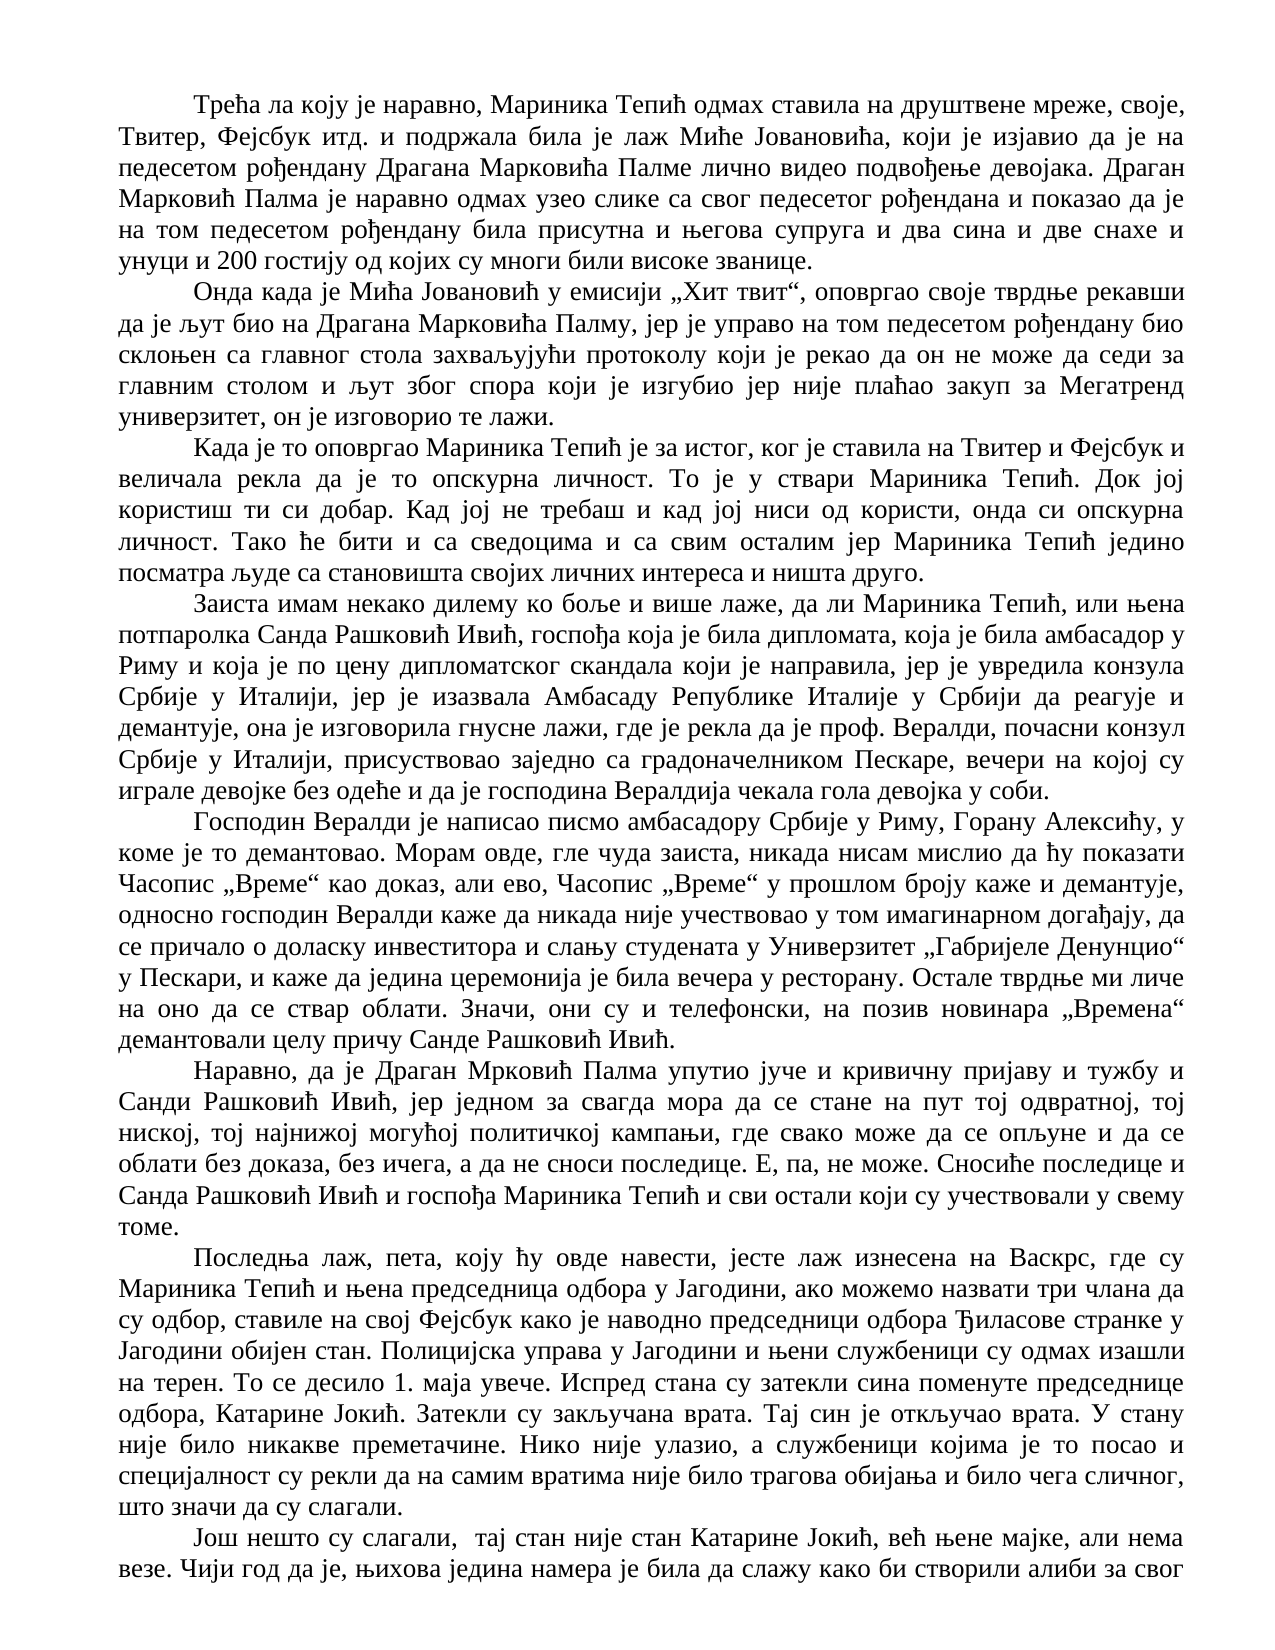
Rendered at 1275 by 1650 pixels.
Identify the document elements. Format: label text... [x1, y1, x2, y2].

text Трећа ла коју је наравно, Мариника Тепић одмах ставила на друштвене мреже, своје, Твитер, Фејсбук итд. и подржала била је лаж Миће Јовановића, који је изјавио да је на педесетом рођендану Драгана Марковића Палме лично видео подвођење девојака. Драган Марковић Палма је наравно одмах узео слике са свог педесетог рођендана и показао да је на том педесетом рођендану била присутна и његова супруга и два сина и две снахе и унуци и 200 гостију од којих су многи били високе званице. [118, 89, 1186, 276]
text Господин Вералди је написао писмо амбасадору Србије у Риму, Горану Алексићу, у коме је то демантовао. Морам овде, гле чуда заиста, никада нисам мислио да ћу показати Часопис „Време“ као доказ, али ево, Часопис „Време“ у прошлом броју каже и демантује, односно господин Вералди каже да никада није учествовао у том имагинарном догађају, да се причало о доласку инвеститора и слању студената у Универзитет „Габријеле Денунцио“ у Пескари, и каже да једина церемонија је била вечера у ресторану. Остале тврдње ми личе на оно да се ствар облати. Значи, они су и телефонски, на позив новинара „Времена“ демантовали целу причу Санде Рашковић Ивић. [118, 805, 1186, 1054]
text Заиста имам некако дилему ко боље и више лаже, да ли Мариника Тепић, или њена потпаролка Санда Рашковић Ивић, госпођа која је била дипломата, која је била амбасадор у Риму и која је по цену дипломатског скандала који је направила, јер је увредила конзула Србије у Италији, јер је изазвала Амбасаду Републике Италије у Србији да реагује и демантује, она је изговорила гнусне лажи, где је рекла да је проф. Вералди, почасни конзул Србије у Италији, присуствовао заједно са градоначелником Пескаре, вечери на којој су играле девојке без одеће и да је господина Вералдија чекала гола девојка у соби. [118, 587, 1186, 805]
text Последња лаж, пета, коју ћу овде навести, јесте лаж изнесена на Васкрс, где су Мариника Тепић и њена председница одбора у Јагодини, ако можемо назвати три члана да су одбор, ставиле на свој Фејсбук како је наводно председници одбора Ђиласове странке у Јагодини обијен стан. Полицијска управа у Јагодини и њени службеници су одмах изашли на терен. То се десило 1. маја увече. Испред стана су затекли сина поменуте председнице одбора, Катарине Јокић. Затекли су закључана врата. Тај син је откључао врата. У стану није било никакве преметачине. Нико није улазио, а службеници којима је то посао и специјалност су рекли да на самим вратима није било трагова обијања и било чега сличног, што значи да су слагали. [118, 1241, 1186, 1521]
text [118, 1521, 1186, 1584]
text Када је то оповргао Мариника Тепић је за истог, ког је ставила на Твитер и Фејсбук и величала рекла да је то опскурна личност. То је у ствари Мариника Тепић. Док јој користиш ти си добар. Кад јој не требаш и кад јој ниси од користи, онда си опскурна личност. Тако ће бити и са сведоцима и са свим осталим јер Мариника Тепић једино посматра људе са становишта својих личних интереса и ништа друго. [118, 431, 1186, 587]
text Наравно, да је Драган Мрковић Палма упутио јуче и кривичну пријаву и тужбу и Санди Рашковић Ивић, јер једном за свагда мора да се стане на пут тој одвратној, тој ниској, тој најнижој могућој политичкој кампањи, где свако може да се опљуне и да се облати без доказа, без ичега, а да не сноси последице. Е, па, не може. Сносиће последице и Санда Рашковић Ивић и госпођа Мариника Тепић и сви остали који су учествовали у свему томе. [118, 1054, 1186, 1241]
text Онда када је Мића Јовановић у емисији „Хит твит“, оповргао своје тврдње рекавши да је љут био на Драгана Марковића Палму, јер је управо на том педесетом рођендану био склоњен са главног стола захваљујући протоколу који је рекао да он не може да седи за главним столом и љут због спора који је изгубио јер није плаћао закуп за Мегатренд универзитет, он је изговорио те лажи. [118, 276, 1186, 431]
